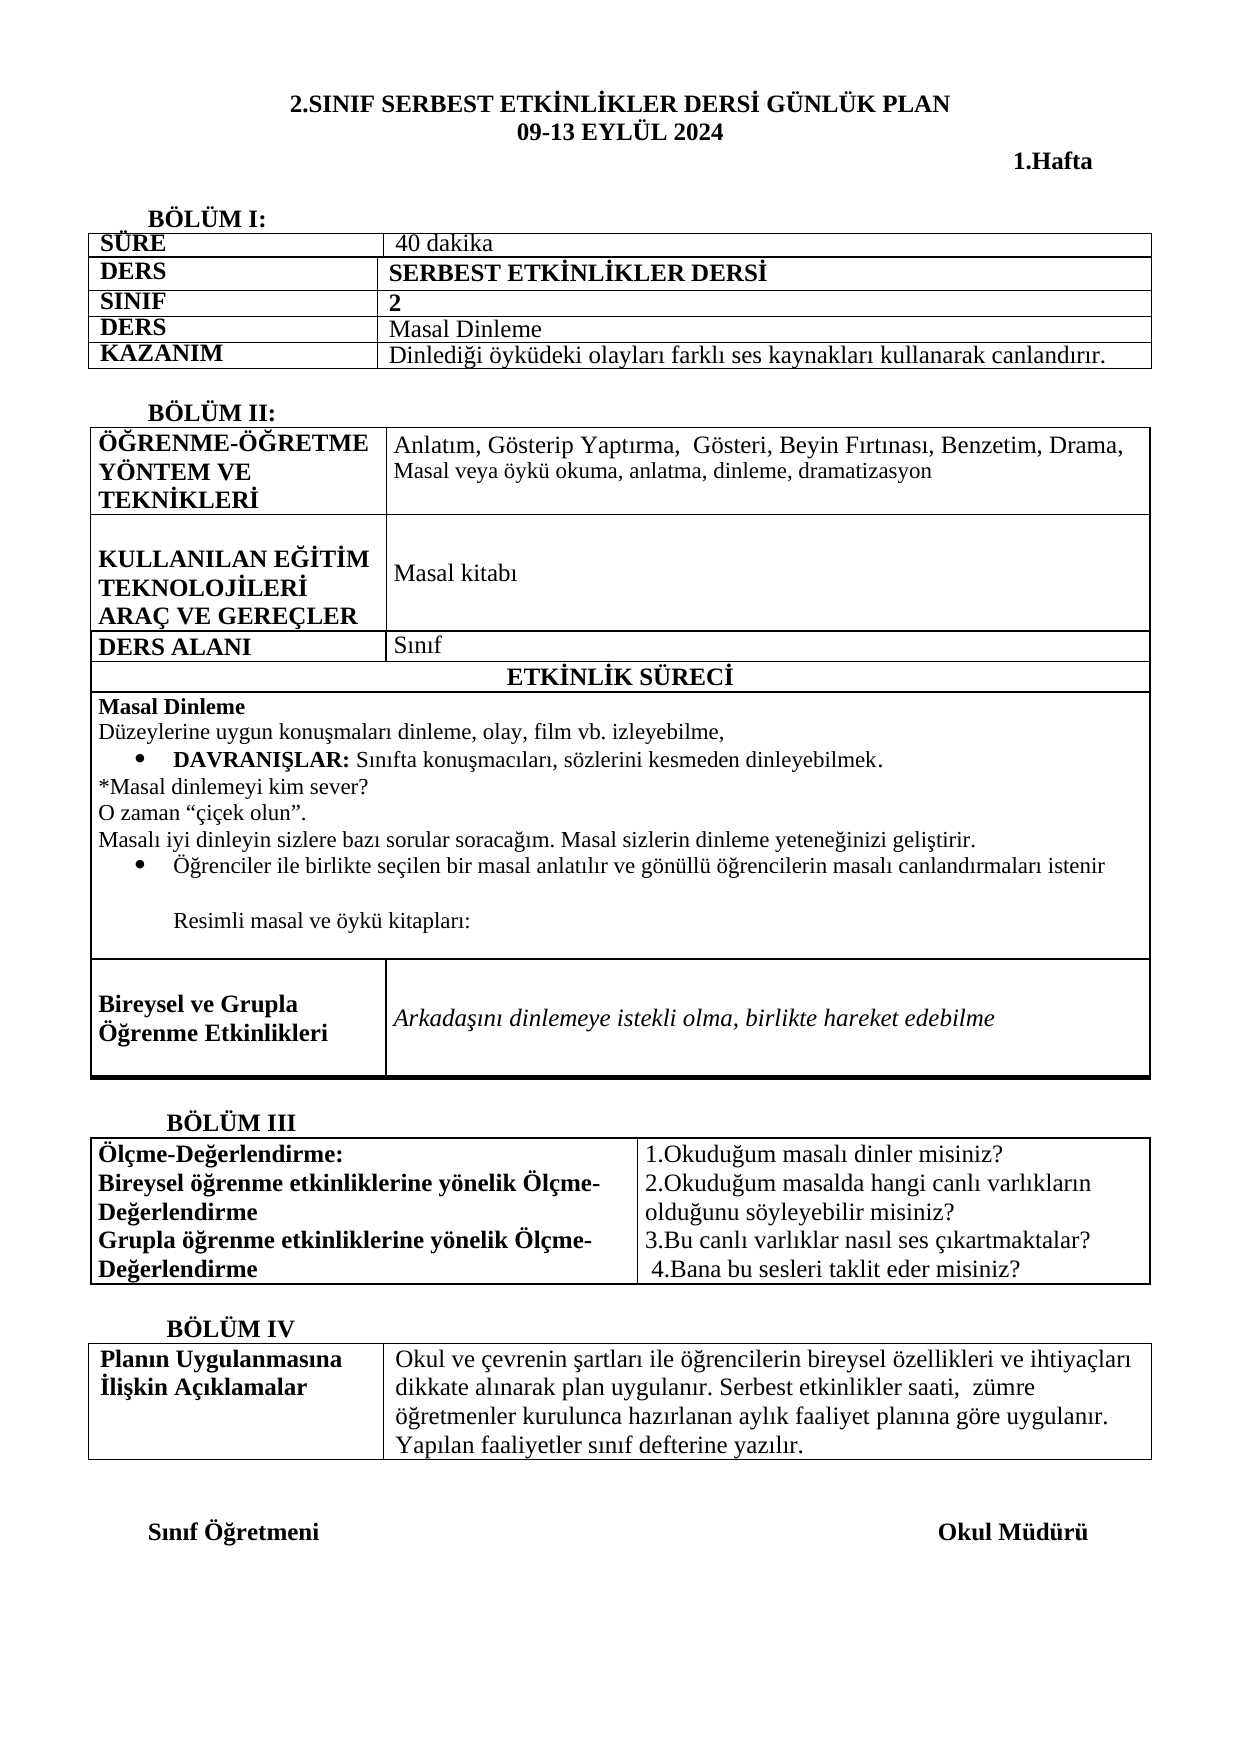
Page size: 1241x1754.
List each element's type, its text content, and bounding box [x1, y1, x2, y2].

table_header SÜRE [89, 234, 383, 256]
text Sınıf Öğretmeni Okul Müdürü [148, 1517, 1093, 1546]
text 2.SINIF SERBEST ETKİNLİKLER DERSİ GÜNLÜK PLAN [148, 89, 1093, 117]
table_header Okul ve çevrenin şartları ile öğrencilerin bireysel özellikleri ve ihtiyaçları dikkate alınarak plan uygulanır. Serbest etkinlikler saati, zümre öğretmenler kurulunca hazırlanan aylık faaliyet planına göre uygulanır. Yapılan faaliyetler sınıf defterine yazılır. [384, 1344, 1151, 1459]
text BÖLÜM I: [148, 204, 1093, 232]
table_cell DERS [89, 258, 377, 290]
subtitle BÖLÜM III [148, 1108, 1093, 1137]
table_cell SERBEST ETKİNLİKLER DERSİ [378, 258, 1151, 290]
table_header Planın Uygulanmasına İlişkin Açıklamalar [89, 1344, 383, 1459]
table_cell KULLANILAN EĞİTİM TEKNOLOJİLERİ ARAÇ VE GEREÇLER [91, 515, 386, 630]
table_header 1.Okuduğum masalı dinler misiniz? 2.Okuduğum masalda hangi canlı varlıkların olduğunu söyleyebilir misiniz? 3.Bu canlı varlıklar nasıl ses çıkartmaktalar? 4.Bana bu sesleri taklit eder misiniz? [638, 1139, 1149, 1283]
table_cell SINIF [89, 291, 377, 316]
subtitle BÖLÜM IV [148, 1314, 1093, 1343]
table_cell Arkadaşını dinlemeye istekli olma, birlikte hareket edebilme [387, 960, 1149, 1075]
table_cell Masal Dinleme Düzeylerine uygun konuşmaları dinleme, olay, film vb. izleyebilme, DAVRANIŞLAR: Sınıfta konuşmacıları, sözlerini kesmeden dinleyebilmek. *Masal dinlemeyi kim sever? O zaman “çiçek olun”. Masalı iyi dinleyin sizlere bazı sorular soracağım. Masal sizlerin dinleme yeteneğinizi geliştirir. Öğrenciler ile birlikte seçilen bir masal anlatılır ve gönüllü öğrencilerin masalı canlandırmaları istenir Resimli masal ve öykü kitapları: [92, 693, 1149, 958]
table_header 40 dakika [384, 234, 1151, 256]
table_cell ETKİNLİK SÜRECİ [92, 662, 1149, 691]
text 09-13 EYLÜL 2024 [148, 117, 1093, 146]
text BÖLÜM II: [148, 398, 1093, 427]
table_cell Bireysel ve Grupla Öğrenme Etkinlikleri [92, 960, 385, 1075]
table_cell 2 [378, 291, 1151, 316]
table_cell Sınıf [387, 632, 1149, 661]
table_cell Masal kitabı [387, 515, 1149, 630]
table_header ÖĞRENME-ÖĞRETME YÖNTEM VE TEKNİKLERİ [91, 428, 386, 514]
table_cell KAZANIM [89, 343, 377, 368]
table_cell DERS [89, 317, 377, 342]
table_header Anlatım, Gösterip Yaptırma, Gösteri, Beyin Fırtınası, Benzetim, Drama, Masal veya öykü okuma, anlatma, dinleme, dramatizasyon [387, 428, 1149, 514]
table_cell Dinlediği öyküdeki olayları farklı ses kaynakları kullanarak canlandırır. [378, 343, 1151, 368]
table_header Ölçme-Değerlendirme: Bireysel öğrenme etkinliklerine yönelik Ölçme-Değerlendirme Grupla öğrenme etkinliklerine yönelik Ölçme-Değerlendirme [92, 1139, 637, 1283]
text 1.Hafta [148, 146, 1093, 175]
table_cell Masal Dinleme [378, 317, 1151, 342]
table_cell DERS ALANI [92, 632, 385, 661]
